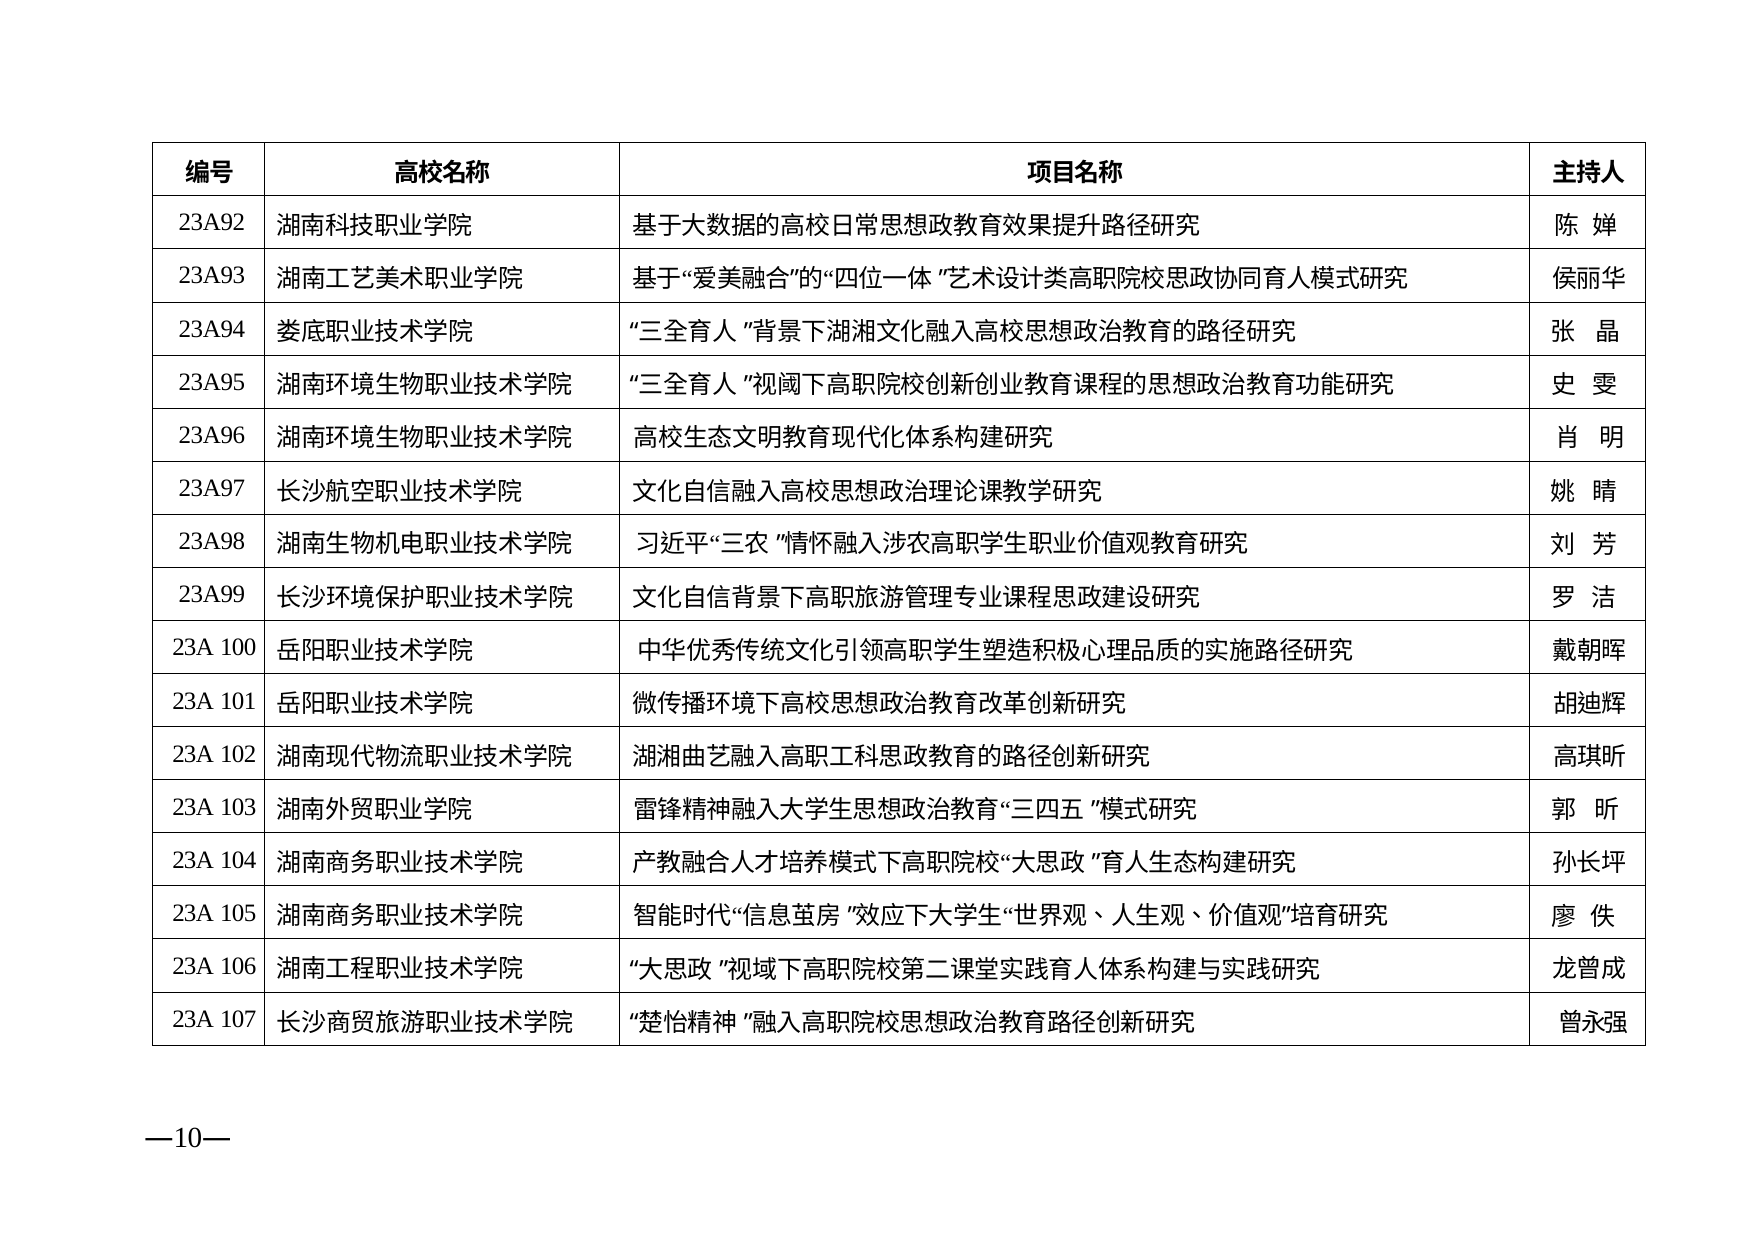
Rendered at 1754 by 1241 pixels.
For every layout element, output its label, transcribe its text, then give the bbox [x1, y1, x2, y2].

table_cell 曾永强 [1530, 993, 1645, 1044]
table_cell 湖南外贸职业学院 [265, 780, 619, 832]
table_cell 侯丽华 [1530, 249, 1645, 301]
table_cell 廖 佚 [1530, 886, 1645, 938]
table_cell 长沙环境保护职业技术学院 [265, 568, 619, 620]
table_cell 肖 明 [1530, 409, 1645, 461]
table_cell 岳阳职业技术学院 [265, 674, 619, 726]
table_cell 高琪昕 [1530, 727, 1645, 779]
table_cell 胡迪辉 [1530, 674, 1645, 726]
table_cell 23A 101 [153, 674, 264, 726]
table_cell “三全育人 ”背景下湖湘文化融入高校思想政治教育的路径研究 [620, 303, 1529, 354]
table_cell 23A92 [153, 196, 264, 248]
table_cell 龙曾成 [1530, 939, 1645, 991]
table_header 项目名称 [620, 143, 1529, 195]
table_cell 湖南生物机电职业技术学院 [265, 515, 619, 567]
table_header 高校名称 [265, 143, 619, 195]
table_cell 长沙航空职业技术学院 [265, 462, 619, 514]
table_cell 23A96 [153, 409, 264, 461]
table_cell 23A 107 [153, 993, 264, 1044]
table_header 编号 [153, 143, 264, 195]
table_cell 湖南环境生物职业技术学院 [265, 356, 619, 407]
table_cell 23A 104 [153, 833, 264, 885]
table_cell 湖南科技职业学院 [265, 196, 619, 248]
table_cell 湖南环境生物职业技术学院 [265, 409, 619, 461]
table_cell 戴朝晖 [1530, 621, 1645, 673]
table_cell 基于“爱美融合”的“四位一体 ”艺术设计类高职院校思政协同育人模式研究 [620, 249, 1529, 301]
table_cell 刘 芳 [1530, 515, 1645, 567]
table_cell 文化自信融入高校思想政治理论课教学研究 [620, 462, 1529, 514]
table_cell 湖南商务职业技术学院 [265, 833, 619, 885]
table_cell 湖南商务职业技术学院 [265, 886, 619, 938]
table_cell 湖南工艺美术职业学院 [265, 249, 619, 301]
table_cell 23A 102 [153, 727, 264, 779]
table_cell 23A95 [153, 356, 264, 407]
table_cell 产教融合人才培养模式下高职院校“大思政 ”育人生态构建研究 [620, 833, 1529, 885]
table_header 主持人 [1530, 143, 1645, 195]
table_cell “三全育人 ”视阈下高职院校创新创业教育课程的思想政治教育功能研究 [620, 356, 1529, 407]
table_cell 23A97 [153, 462, 264, 514]
table_cell 智能时代“信息茧房 ”效应下大学生“世界观、人生观、价值观”培育研究 [620, 886, 1529, 938]
table_cell 郭 昕 [1530, 780, 1645, 832]
table_cell 23A 105 [153, 886, 264, 938]
table_cell 中华优秀传统文化引领高职学生塑造积极心理品质的实施路径研究 [620, 621, 1529, 673]
table_cell 23A93 [153, 249, 264, 301]
table_cell 娄底职业技术学院 [265, 303, 619, 354]
table_cell 23A 100 [153, 621, 264, 673]
table_cell 史 雯 [1530, 356, 1645, 407]
table_cell 微传播环境下高校思想政治教育改革创新研究 [620, 674, 1529, 726]
table_cell 孙长坪 [1530, 833, 1645, 885]
table_cell “大思政 ”视域下高职院校第二课堂实践育人体系构建与实践研究 [620, 939, 1529, 991]
table_cell 张 晶 [1530, 303, 1645, 354]
table_cell 陈 婵 [1530, 196, 1645, 248]
table_cell 雷锋精神融入大学生思想政治教育“三四五 ”模式研究 [620, 780, 1529, 832]
table_cell 文化自信背景下高职旅游管理专业课程思政建设研究 [620, 568, 1529, 620]
table_cell 23A 106 [153, 939, 264, 991]
table_cell 湖南工程职业技术学院 [265, 939, 619, 991]
table_cell 湖南现代物流职业技术学院 [265, 727, 619, 779]
table_cell 习近平“三农 ”情怀融入涉农高职学生职业价值观教育研究 [620, 515, 1529, 567]
table_cell 23A 103 [153, 780, 264, 832]
table_cell 湖湘曲艺融入高职工科思政教育的路径创新研究 [620, 727, 1529, 779]
table_cell 23A98 [153, 515, 264, 567]
table_cell 岳阳职业技术学院 [265, 621, 619, 673]
table_cell 基于大数据的高校日常思想政教育效果提升路径研究 [620, 196, 1529, 248]
table_cell 罗 洁 [1530, 568, 1645, 620]
table_cell 23A94 [153, 303, 264, 354]
table_cell 姚 睛 [1530, 462, 1645, 514]
table_cell 高校生态文明教育现代化体系构建研究 [620, 409, 1529, 461]
table_cell “楚怡精神 ”融入高职院校思想政治教育路径创新研究 [620, 993, 1529, 1044]
table_cell 23A99 [153, 568, 264, 620]
table_cell 长沙商贸旅游职业技术学院 [265, 993, 619, 1044]
